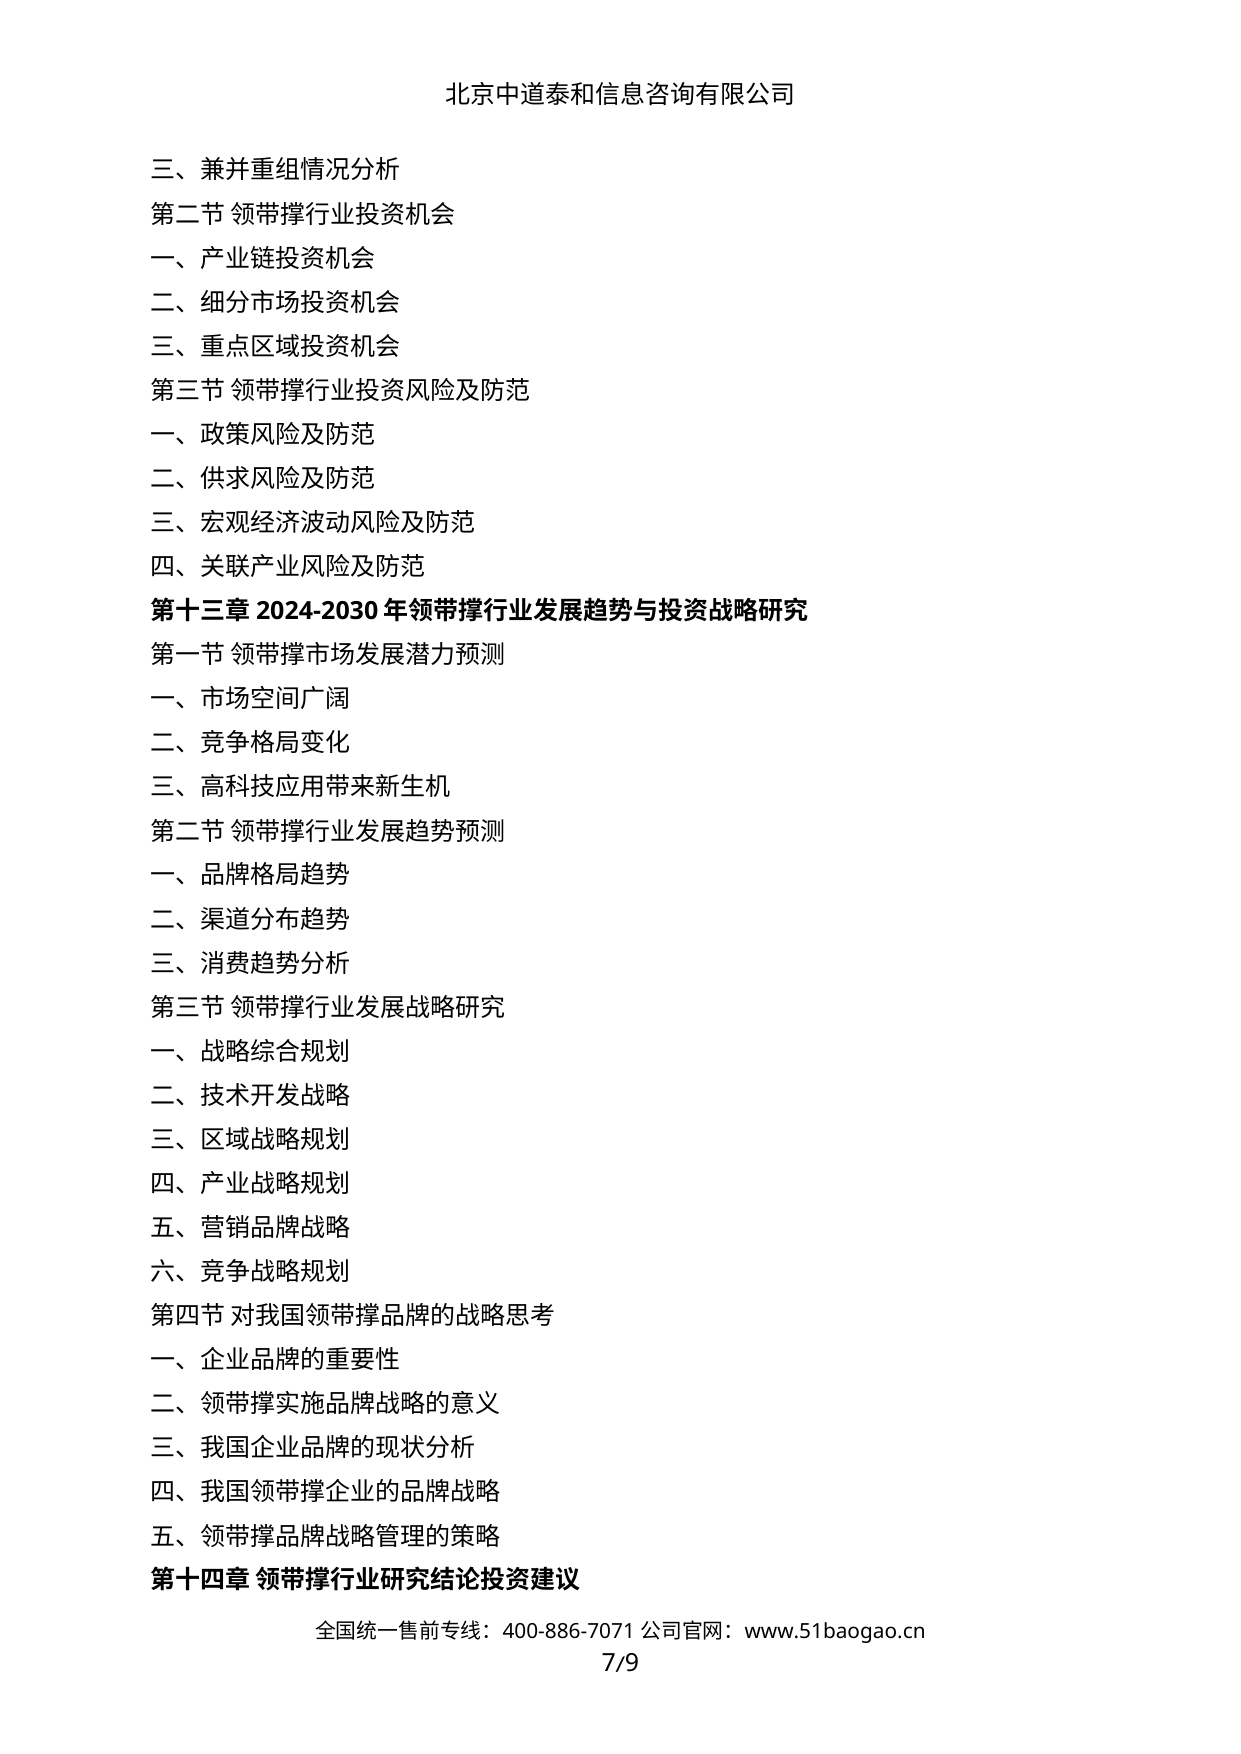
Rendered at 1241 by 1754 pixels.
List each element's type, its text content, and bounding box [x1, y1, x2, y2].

text 六、竞争战略规划 [150, 1252, 1090, 1288]
text 四、我国领带撑企业的品牌战略 [150, 1472, 1090, 1508]
text 三、重点区域投资机会 [150, 326, 1090, 362]
text 第十三章 2024-2030年领带撑行业发展趋势与投资战略研究 [150, 591, 1090, 627]
text 五、营销品牌战略 [150, 1207, 1090, 1244]
text 四、关联产业风险及防范 [150, 547, 1090, 583]
text 第一节 领带撑市场发展潜力预测 [150, 635, 1090, 671]
text 一、政策风险及防范 [150, 414, 1090, 451]
text 三、高科技应用带来新生机 [150, 767, 1090, 803]
text 第十四章 领带撑行业研究结论投资建议 [150, 1560, 1090, 1596]
text 一、产业链投资机会 [150, 238, 1090, 274]
text 一、品牌格局趋势 [150, 855, 1090, 891]
text 第三节 领带撑行业发展战略研究 [150, 987, 1090, 1023]
text 一、企业品牌的重要性 [150, 1340, 1090, 1376]
text 三、区域战略规划 [150, 1119, 1090, 1156]
text 二、渠道分布趋势 [150, 899, 1090, 935]
text 四、产业战略规划 [150, 1163, 1090, 1200]
text 三、消费趋势分析 [150, 943, 1090, 979]
text 二、竞争格局变化 [150, 723, 1090, 759]
text 二、领带撑实施品牌战略的意义 [150, 1384, 1090, 1420]
text 第三节 领带撑行业投资风险及防范 [150, 370, 1090, 407]
text 二、细分市场投资机会 [150, 282, 1090, 318]
text 二、供求风险及防范 [150, 458, 1090, 495]
text 三、兼并重组情况分析 [150, 150, 1090, 186]
text 第四节 对我国领带撑品牌的战略思考 [150, 1296, 1090, 1332]
text 第二节 领带撑行业投资机会 [150, 194, 1090, 230]
text 五、领带撑品牌战略管理的策略 [150, 1516, 1090, 1552]
text 二、技术开发战略 [150, 1075, 1090, 1112]
text 一、战略综合规划 [150, 1031, 1090, 1067]
text 第二节 领带撑行业发展趋势预测 [150, 811, 1090, 847]
text 三、宏观经济波动风险及防范 [150, 502, 1090, 539]
text 一、市场空间广阔 [150, 679, 1090, 715]
text 三、我国企业品牌的现状分析 [150, 1428, 1090, 1464]
